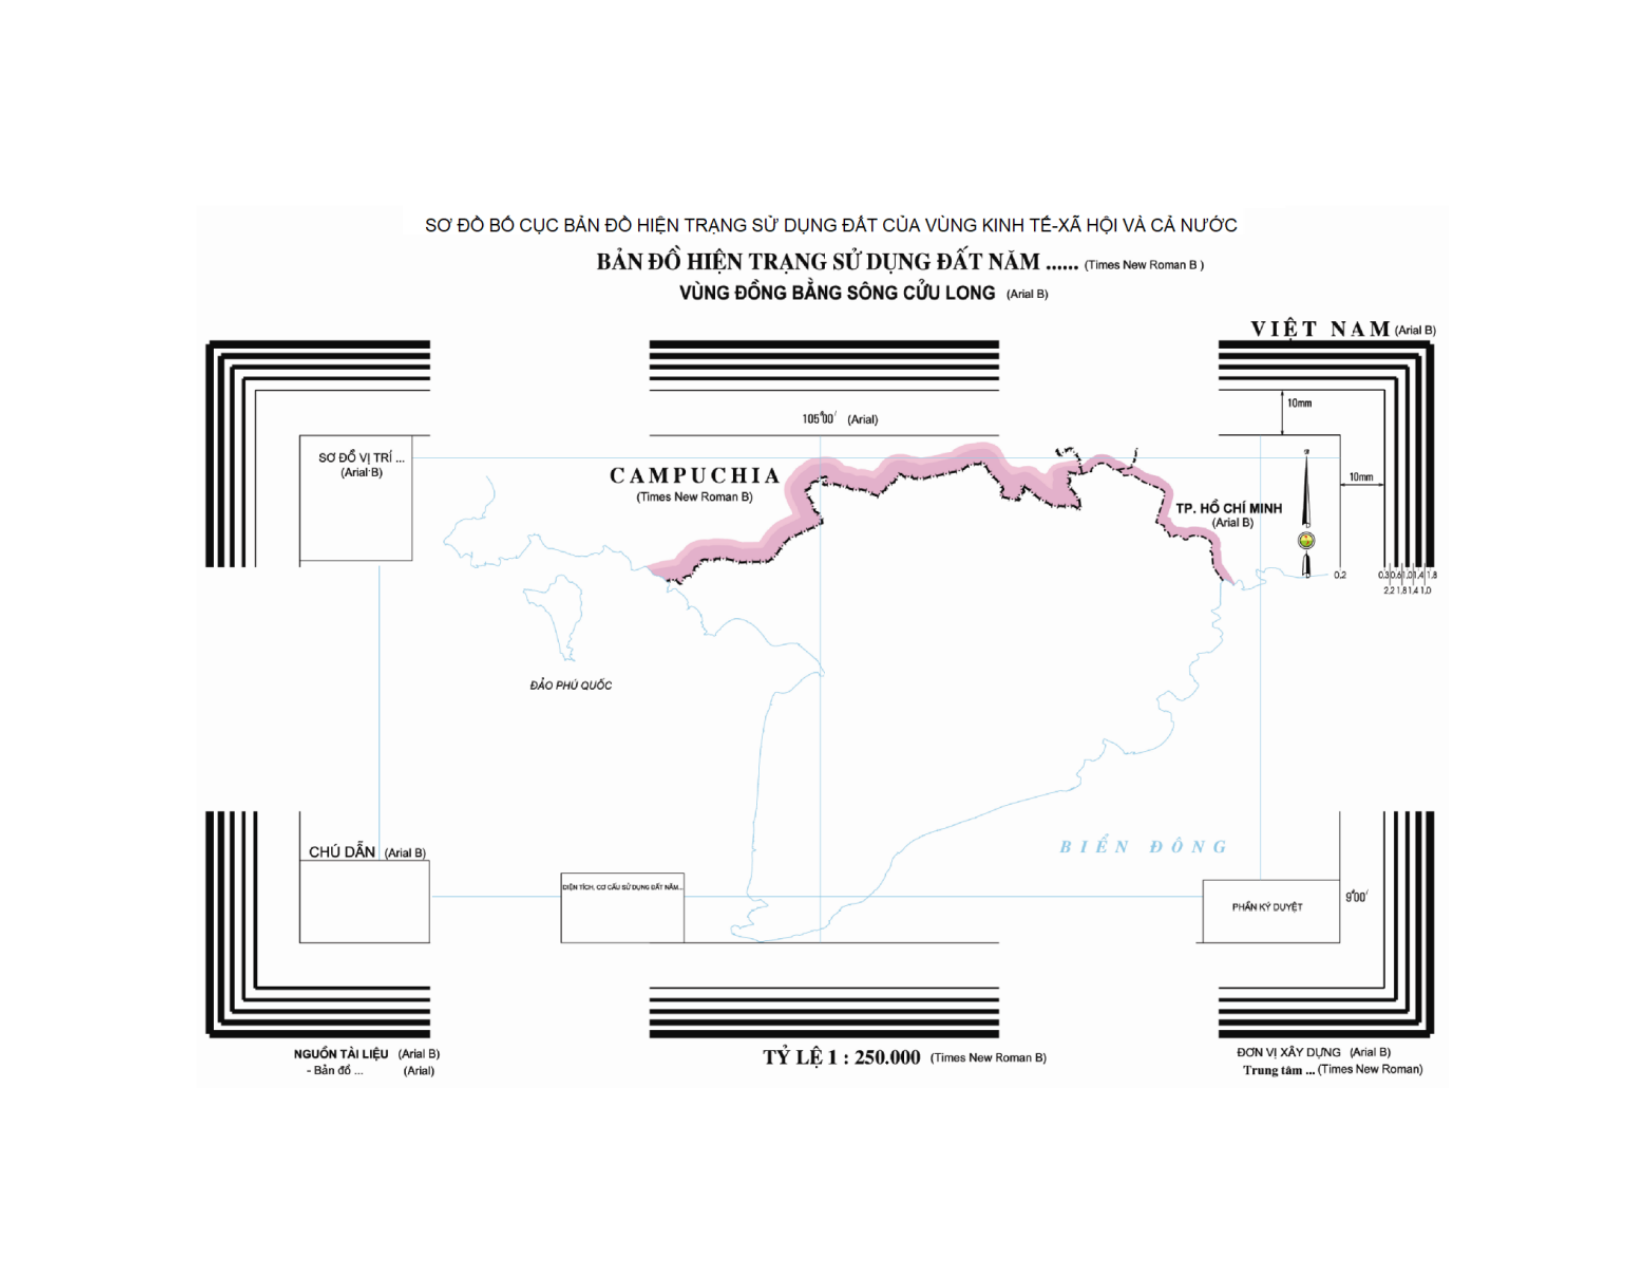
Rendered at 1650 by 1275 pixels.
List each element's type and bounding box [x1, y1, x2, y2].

picture [178, 187, 1472, 1088]
